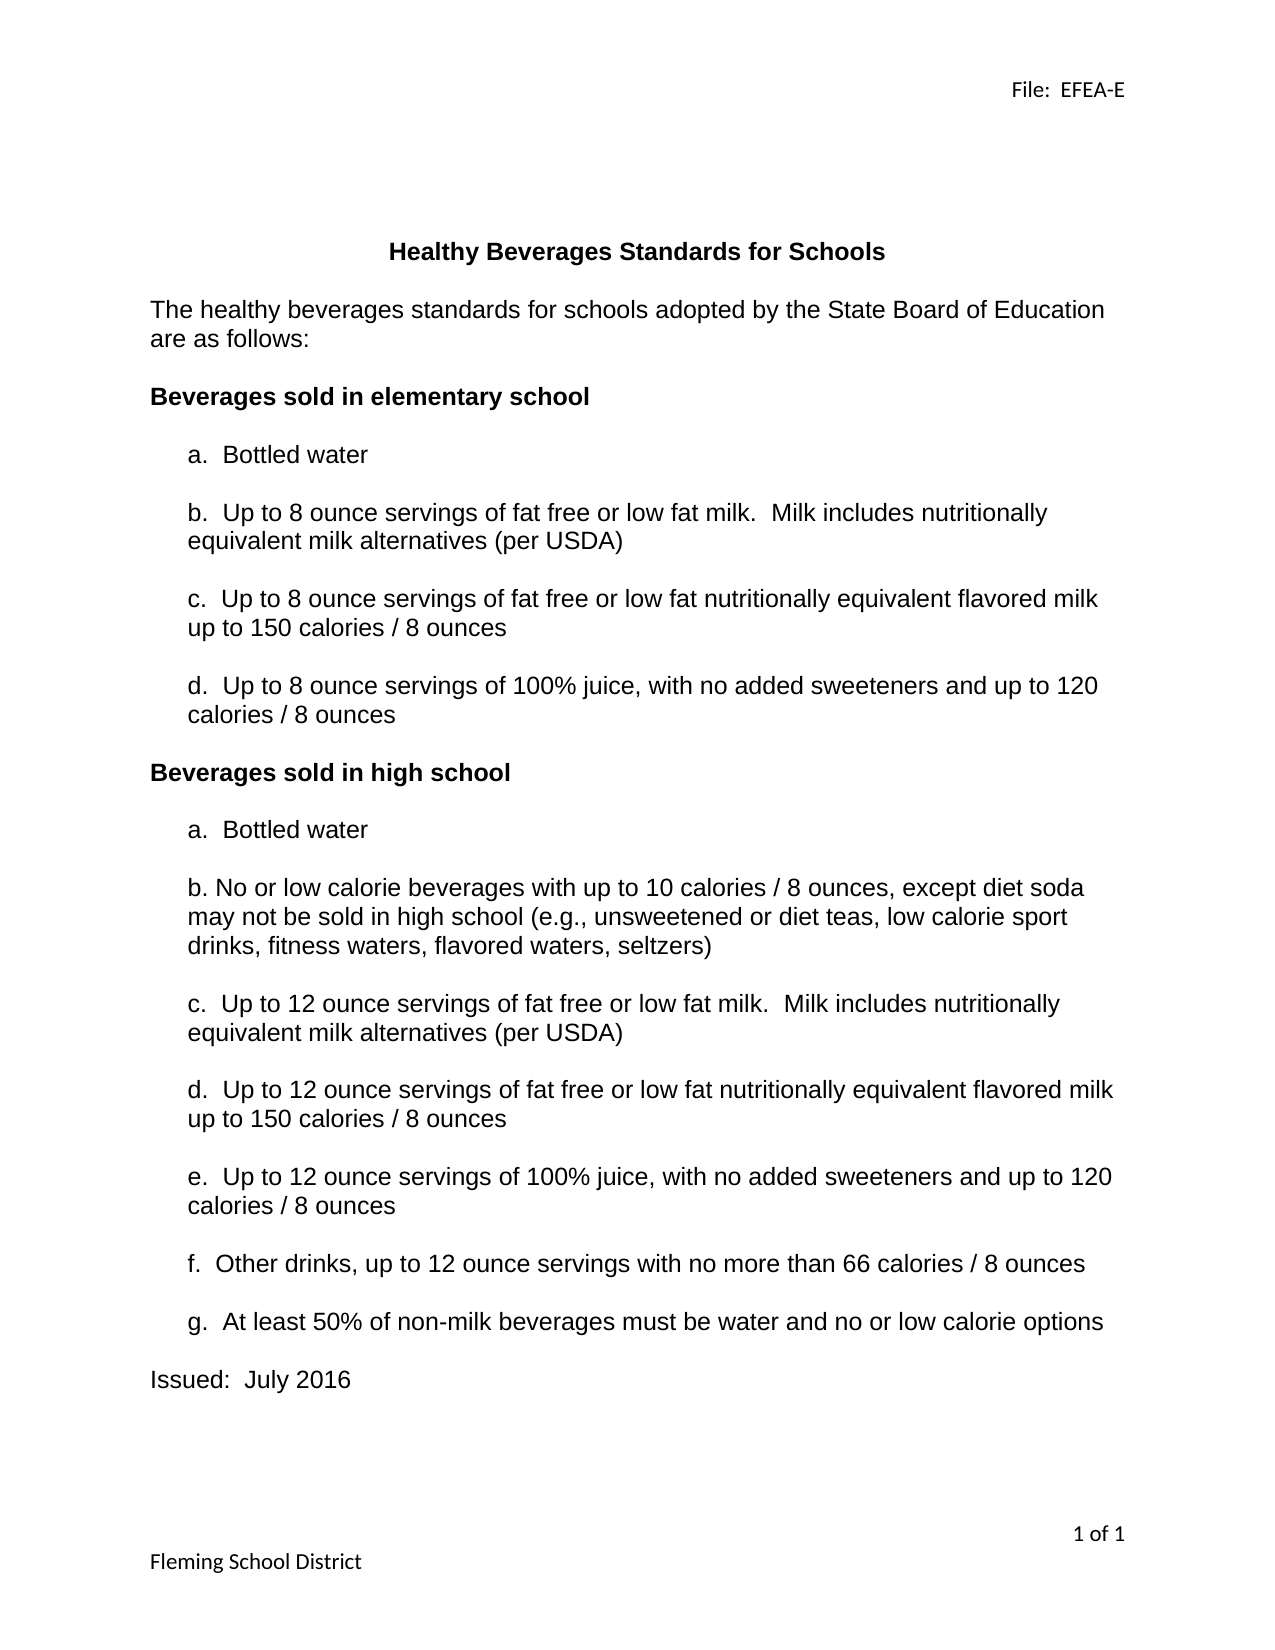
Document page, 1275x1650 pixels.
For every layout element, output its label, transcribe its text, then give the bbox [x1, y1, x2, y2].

text Issued: July 2016 [150, 1364, 1125, 1393]
text b. No or low calorie beverages with up to 10 calories / 8 ounces, except diet soda may not be sold in high school (e.g., unsweetened or diet teas, low calorie sport drinks, fitness waters, flavored waters, seltzers) [187, 873, 1125, 959]
text b. Up to 8 ounce servings of fat free or low fat milk. Milk includes nutritionally equivalent milk alternatives (per USDA) [187, 497, 1125, 555]
text Beverages sold in elementary school [150, 382, 1125, 410]
text f. Other drinks, up to 12 ounce servings with no more than 66 calories / 8 ounces [187, 1249, 1125, 1277]
text e. Up to 12 ounce servings of 100% juice, with no added sweeteners and up to 120 calories / 8 ounces [187, 1162, 1125, 1219]
text a. Bottled water [187, 439, 1125, 468]
text d. Up to 8 ounce servings of 100% juice, with no added sweeteners and up to 120 calories / 8 ounces [187, 671, 1125, 728]
text c. Up to 12 ounce servings of fat free or low fat milk. Milk includes nutritionally equivalent milk alternatives (per USDA) [187, 989, 1125, 1046]
text The healthy beverages standards for schools adopted by the State Board of Education are as follows: [150, 295, 1125, 352]
text g. At least 50% of non-milk beverages must be water and no or low calorie options [187, 1307, 1125, 1335]
text d. Up to 12 ounce servings of fat free or low fat nutritionally equivalent flavored milk up to 150 calories / 8 ounces [187, 1075, 1125, 1133]
text Healthy Beverages Standards for Schools [150, 237, 1125, 266]
text a. Bottled water [187, 815, 1125, 844]
text c. Up to 8 ounce servings of fat free or low fat nutritionally equivalent flavored milk up to 150 calories / 8 ounces [187, 584, 1125, 642]
text Beverages sold in high school [150, 757, 1125, 786]
